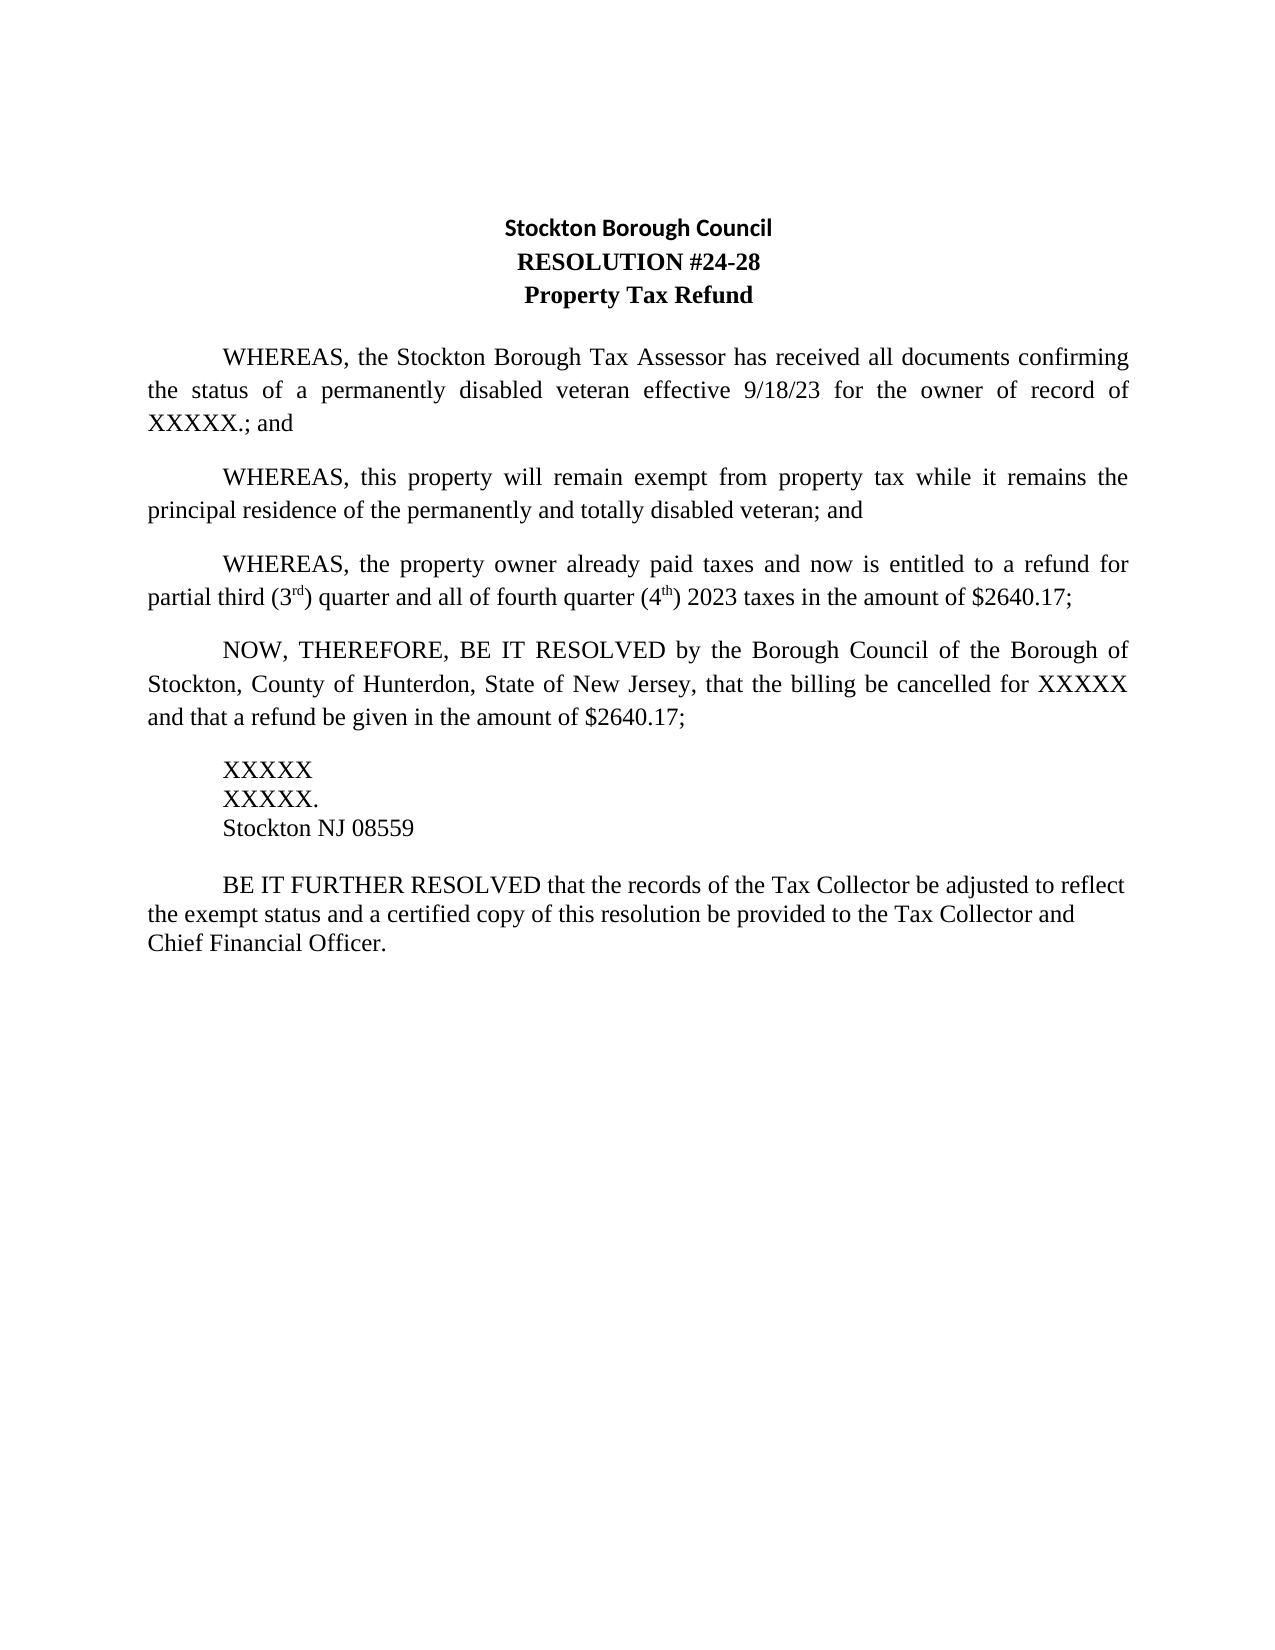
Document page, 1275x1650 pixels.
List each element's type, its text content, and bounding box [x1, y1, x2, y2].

text XXXXX [147, 756, 1130, 784]
text XXXXX. [147, 784, 1130, 813]
text Property Tax Refund [147, 280, 1130, 309]
text Stockton NJ 08559 [147, 813, 1130, 842]
text WHEREAS, the Stockton Borough Tax Assessor has received all documents confirming the status of a permanently disabled veteran effective 9/18/23 for the owner of record of XXXXX.; and [147, 342, 1130, 437]
text Stockton Borough Council [147, 212, 1130, 243]
text RESOLUTION #24-28 [147, 247, 1130, 276]
text NOW, THEREFORE, BE IT RESOLVED by the Borough Council of the Borough of Stockton, County of Hunterdon, State of New Jersey, that the billing be cancelled for XXXXX and that a refund be given in the amount of $2640.17; [147, 636, 1130, 730]
text BE IT FURTHER RESOLVED that the records of the Tax Collector be adjusted to reflect the exempt status and a certified copy of this resolution be provided to the Tax Collector and Chief Financial Officer. [147, 871, 1130, 957]
text WHEREAS, the property owner already paid taxes and now is entitled to a refund for partial third (3rd) quarter and all of fourth quarter (4th) 2023 taxes in the amount of $2640.17; [147, 549, 1130, 611]
text WHEREAS, this property will remain exempt from property tax while it remains the principal residence of the permanently and totally disabled veteran; and [147, 462, 1130, 524]
